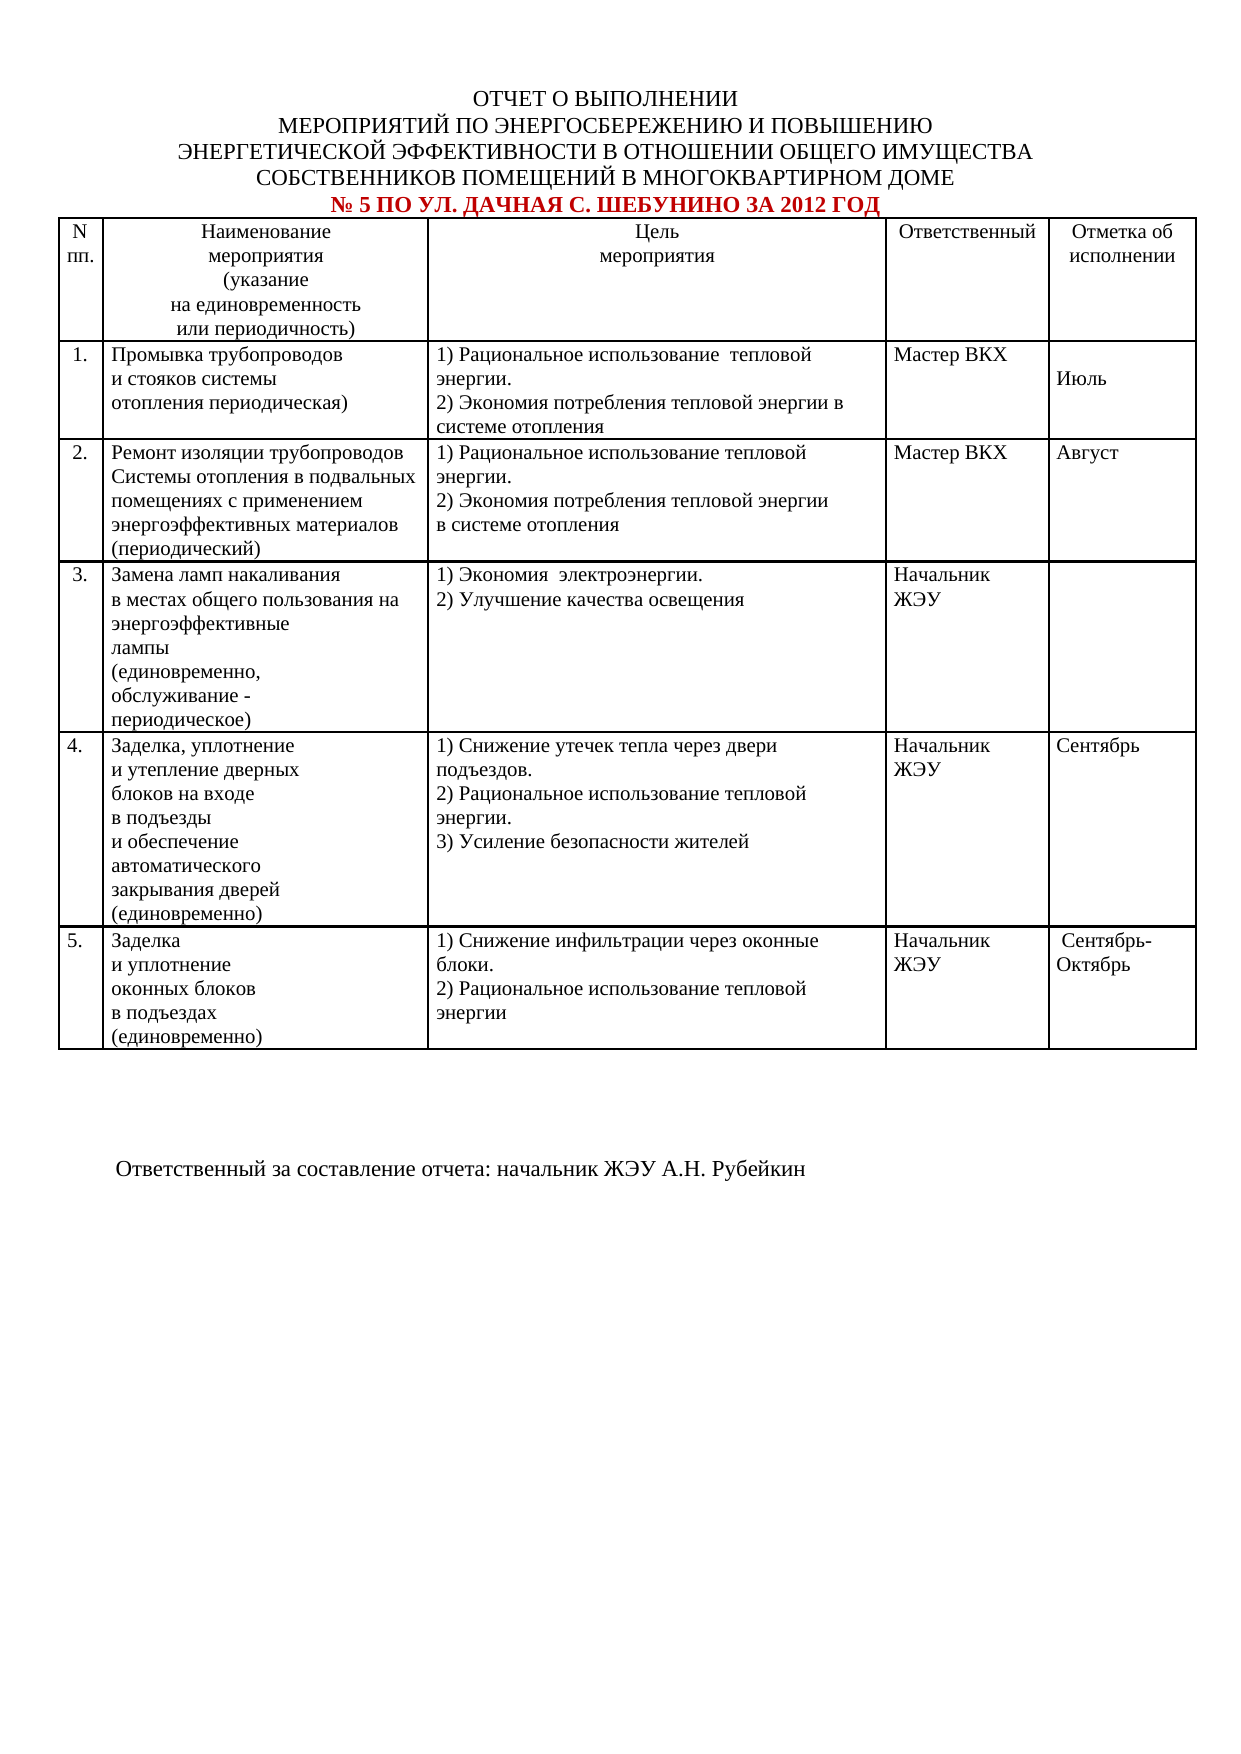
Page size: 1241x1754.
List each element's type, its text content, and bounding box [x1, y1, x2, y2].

table_cell Заделка и уплотнение оконных блоков в подъездах (единовременно) [104, 928, 427, 1048]
table_cell 1) Снижение утечек тепла через двери подъездов. 2) Рациональное использование тепловой энергии. 3) Усиление безопасности жителей [429, 733, 885, 925]
table_cell Июль [1050, 342, 1195, 438]
table_cell 1) Рациональное использование тепловой энергии. 2) Экономия потребления тепловой энергии в системе отопления [429, 342, 885, 438]
table_cell Начальник ЖЭУ [887, 928, 1048, 1048]
table_header Ответственный [887, 219, 1048, 339]
table_cell 1. [60, 342, 102, 438]
text ОТЧЕТ О ВЫПОЛНЕНИИ [59, 85, 1152, 112]
table_header Наименование мероприятия (указание на единовременность или периодичность) [104, 219, 427, 339]
text Ответственный за составление отчета: начальник ЖЭУ А.Н. Рубейкин [59, 1155, 1152, 1182]
table_cell 1) Снижение инфильтрации через оконные блоки. 2) Рациональное использование тепловой энергии [429, 928, 885, 1048]
table_cell Замена ламп накаливания в местах общего пользования на энергоэффективные лампы (единовременно, обслуживание - периодическое) [104, 563, 427, 731]
table_cell Заделка, уплотнение и утепление дверных блоков на входе в подъезды и обеспечение автоматического закрывания дверей (единовременно) [104, 733, 427, 925]
table_cell Ремонт изоляции трубопроводов Системы отопления в подвальных помещениях с применением энергоэффективных материалов (периодический) [104, 440, 427, 560]
table_header Цель мероприятия [429, 219, 885, 339]
table_header Отметка об исполнении [1050, 219, 1195, 339]
table_cell Сентябрь-Октябрь [1050, 928, 1195, 1048]
table_cell 1) Рациональное использование тепловой энергии. 2) Экономия потребления тепловой энергии в системе отопления [429, 440, 885, 560]
table_cell [1050, 563, 1195, 731]
table_cell 4. [60, 733, 102, 925]
table_header N пп. [60, 219, 102, 339]
table_cell Начальник ЖЭУ [887, 733, 1048, 925]
table_cell 3. [60, 563, 102, 731]
table_cell Август [1050, 440, 1195, 560]
table_cell Промывка трубопроводов и стояков системы отопления периодическая) [104, 342, 427, 438]
text ЭНЕРГЕТИЧЕСКОЙ ЭФФЕКТИВНОСТИ В ОТНОШЕНИИ ОБЩЕГО ИМУЩЕСТВА [59, 138, 1152, 164]
table_cell Мастер ВКХ [887, 440, 1048, 560]
text МЕРОПРИЯТИЙ ПО ЭНЕРГОСБЕРЕЖЕНИЮ И ПОВЫШЕНИЮ [59, 112, 1152, 138]
text № 5 ПО УЛ. ДАЧНАЯ С. ШЕБУНИНО ЗА 2012 ГОД [59, 191, 1152, 217]
table_cell Сентябрь [1050, 733, 1195, 925]
table_cell 2. [60, 440, 102, 560]
table_cell Начальник ЖЭУ [887, 563, 1048, 731]
table_cell 1) Экономия электроэнергии. 2) Улучшение качества освещения [429, 563, 885, 731]
table_cell 5. [60, 928, 102, 1048]
table_cell Мастер ВКХ [887, 342, 1048, 438]
text СОБСТВЕННИКОВ ПОМЕЩЕНИЙ В МНОГОКВАРТИРНОМ ДОМЕ [59, 164, 1152, 191]
